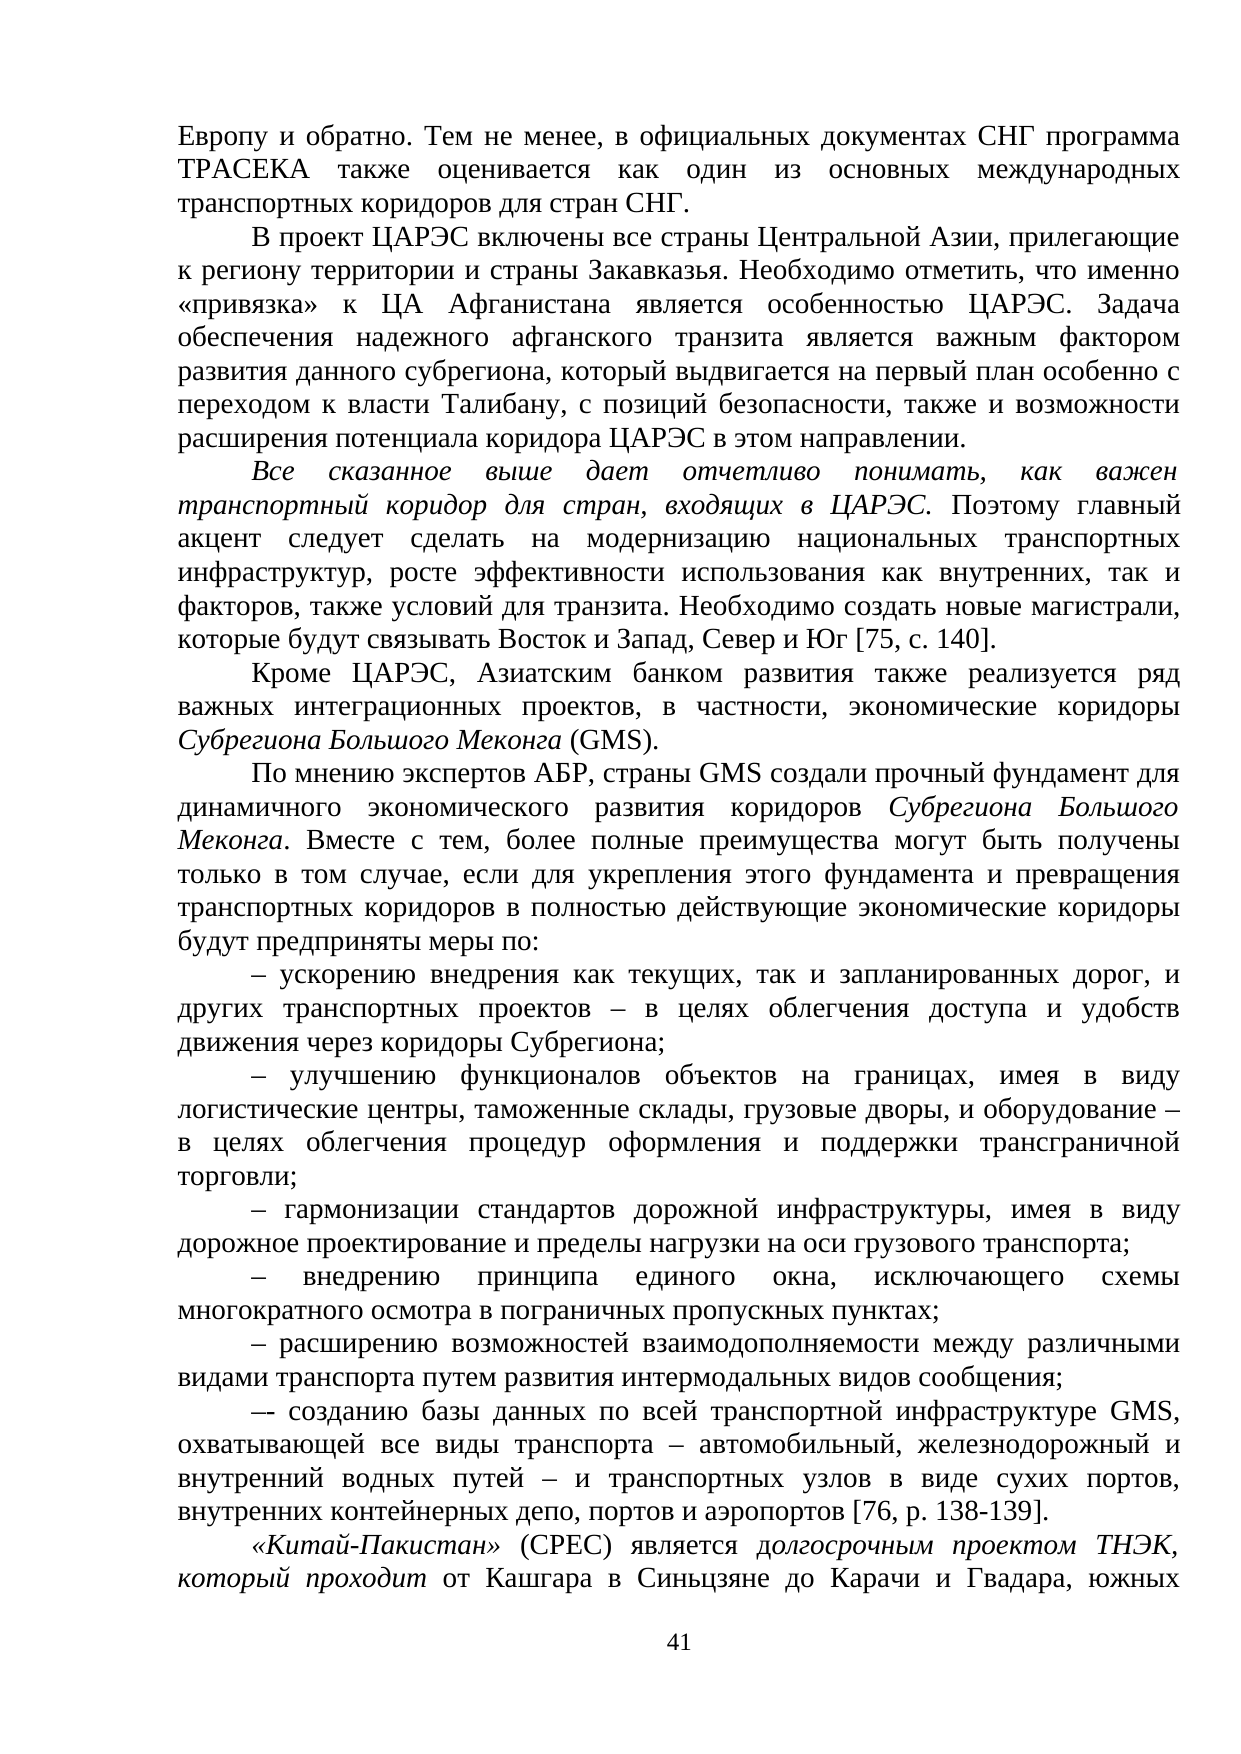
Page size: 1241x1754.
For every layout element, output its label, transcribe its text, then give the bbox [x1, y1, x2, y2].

text В проект ЦАРЭС включены все страны Центральной Азии, прилегающие к региону территории и страны Закавказья. Необходимо отметить, что именно «привязка» к ЦА Афганистана является особенностью ЦАРЭС. Задача обеспечения надежного афганского транзита является важным фактором развития данного субрегиона, который выдвигается на первый план особенно с переходом к власти Талибану, с позиций безопасности, также и возможности расширения потенциала коридора ЦАРЭС в этом направлении. [177, 219, 1181, 453]
text Все сказанное выше дает отчетливо понимать, как важен транспортный коридор для стран, входящих в ЦАРЭС. Поэтому главный акцент следует сделать на модернизацию национальных транспортных инфраструктур, росте эффективности использования как внутренних, так и факторов, также условий для транзита. Необходимо создать новые магистрали, которые будут связывать Восток и Запад, Север и Юг [75, с. 140]. [177, 453, 1181, 655]
text – ускорению внедрения как текущих, так и запланированных дорог, и других транспортных проектов – в целях облегчения доступа и удобств движения через коридоры Субрегиона; [177, 957, 1181, 1057]
text – гармонизации стандартов дорожной инфраструктуры, имея в виду дорожное проектирование и пределы нагрузки на оси грузового транспорта; [177, 1191, 1181, 1258]
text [177, 1527, 1181, 1594]
text – улучшению функционалов объектов на границах, имея в виду логистические центры, таможенные склады, грузовые дворы, и оборудование – в целях облегчения процедур оформления и поддержки трансграничной торговли; [177, 1057, 1181, 1191]
text По мнению экспертов АБР, страны GMS создали прочный фундамент для динамичного экономического развития коридоров Субрегиона Большого Меконга. Вместе с тем, более полные преимущества могут быть получены только в том случае, если для укрепления этого фундамента и превращения транспортных коридоров в полностью действующие экономические коридоры будут предприняты меры по: [177, 755, 1181, 957]
text – расширению возможностей взаимодополняемости между различными видами транспорта путем развития интермодальных видов сообщения; [177, 1326, 1181, 1393]
text – внедрению принципа единого окна, исключающего схемы многократного осмотра в пограничных пропускных пунктах; [177, 1258, 1181, 1326]
text –- созданию базы данных по всей транспортной инфраструктуре GMS, охватывающей все виды транспорта – автомобильный, железнодорожный и внутренний водных путей – и транспортных узлов в виде сухих портов, внутренних контейнерных депо, портов и аэропортов [76, р. 138-139]. [177, 1393, 1181, 1527]
text Кроме ЦАРЭС, Азиатским банком развития также реализуется ряд важных интеграционных проектов, в частности, экономические коридоры Субрегиона Большого Меконга (GMS). [177, 655, 1181, 755]
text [177, 118, 1181, 219]
